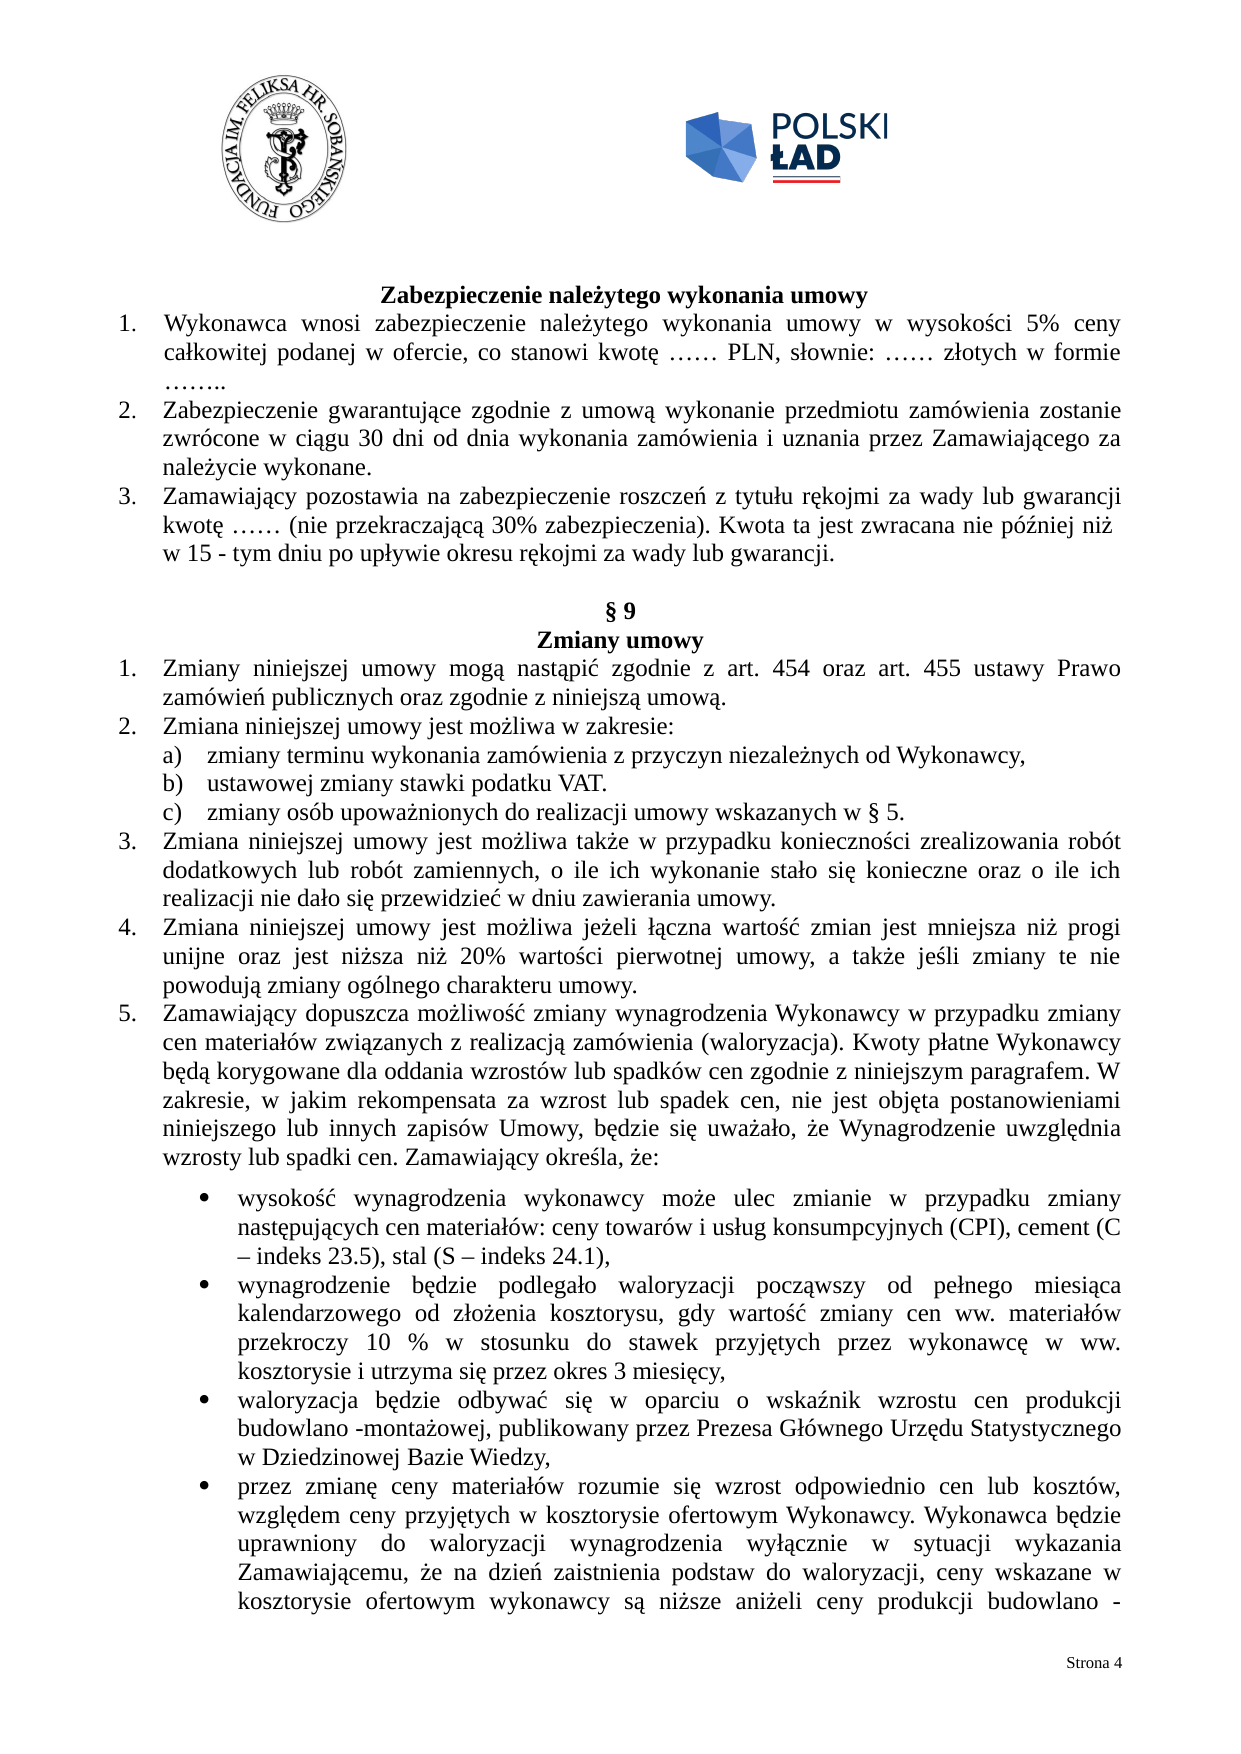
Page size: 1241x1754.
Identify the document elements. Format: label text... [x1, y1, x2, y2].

text b) ustawowej zmiany stawki podatku VAT. [162, 768, 1122, 797]
text c) zmiany osób upoważnionych do realizacji umowy wskazanych w § 5. [162, 797, 1122, 826]
text a) zmiany terminu wykonania zamówienia z przyczyn niezależnych od Wykonawcy, [162, 740, 1122, 768]
list wysokość wynagrodzenia wykonawcy może ulec zmianie w przypadku zmiany następujących cen materiałów: ceny towarów i usług konsumpcyjnych (CPI), cement (C – indeks 23.5), stal (S – indeks 24.1), [200, 1183, 1122, 1270]
text 5. Zamawiający dopuszcza możliwość zmiany wynagrodzenia Wykonawcy w przypadku zmiany cen materiałów związanych z realizacją zamówienia (waloryzacja). Kwoty płatne Wykonawcy będą korygowane dla oddania wzrostów lub spadków cen zgodnie z niniejszym paragrafem. W zakresie, w jakim rekompensata za wzrost lub spadek cen, nie jest objęta postanowieniami niniejszego lub innych zapisów Umowy, będzie się uważało, że Wynagrodzenie uwzględnia wzrosty lub spadki cen. Zamawiający określa, że: [118, 998, 1122, 1171]
text Zmiany umowy [118, 625, 1122, 653]
text Zabezpieczenie należytego wykonania umowy [126, 280, 1122, 308]
text 1. Zmiany niniejszej umowy mogą nastąpić zgodnie z art. 454 oraz art. 455 ustawy Prawo zamówień publicznych oraz zgodnie z niniejszą umową. [118, 653, 1122, 711]
picture [218, 71, 350, 224]
text 3. Zmiana niniejszej umowy jest możliwa także w przypadku konieczności zrealizowania robót dodatkowych lub robót zamiennych, o ile ich wykonanie stało się konieczne oraz o ile ich realizacji nie dało się przewidzieć w dniu zawierania umowy. [118, 826, 1122, 912]
list waloryzacja będzie odbywać się w oparciu o wskaźnik wzrostu cen produkcji budowlano -montażowej, publikowany przez Prezesa Głównego Urzędu Statystycznego w Dziedzinowej Bazie Wiedzy, [200, 1385, 1122, 1471]
text 4. Zmiana niniejszej umowy jest możliwa jeżeli łączna wartość zmian jest mniejsza niż progi unijne oraz jest niższa niż 20% wartości pierwotnej umowy, a także jeśli zmiany te nie powodują zmiany ogólnego charakteru umowy. [118, 912, 1122, 998]
list Zamawiający pozostawia na zabezpieczenie roszczeń z tytułu rękojmi za wady lub gwarancji kwotę …… (nie przekraczającą 30% zabezpieczenia). Kwota ta jest zwracana nie później niż w 15 - tym dniu po upływie okresu rękojmi za wady lub gwarancji. [118, 481, 1122, 567]
picture [685, 112, 888, 183]
list Zabezpieczenie gwarantujące zgodnie z umową wykonanie przedmiotu zamówienia zostanie zwrócone w ciągu 30 dni od dnia wykonania zamówienia i uznania przez Zamawiającego za należycie wykonane. [118, 395, 1122, 481]
text 2. Zmiana niniejszej umowy jest możliwa w zakresie: [118, 711, 1122, 740]
list Wykonawca wnosi zabezpieczenie należytego wykonania umowy w wysokości 5% ceny całkowitej podanej w ofercie, co stanowi kwotę …… PLN, słownie: …… złotych w formie …….. [118, 308, 1122, 395]
list wynagrodzenie będzie podlegało waloryzacji począwszy od pełnego miesiąca kalendarzowego od złożenia kosztorysu, gdy wartość zmiany cen ww. materiałów przekroczy 10 % w stosunku do stawek przyjętych przez wykonawcę w ww. kosztorysie i utrzyma się przez okres 3 miesięcy, [200, 1270, 1122, 1385]
text § 9 [118, 596, 1122, 625]
